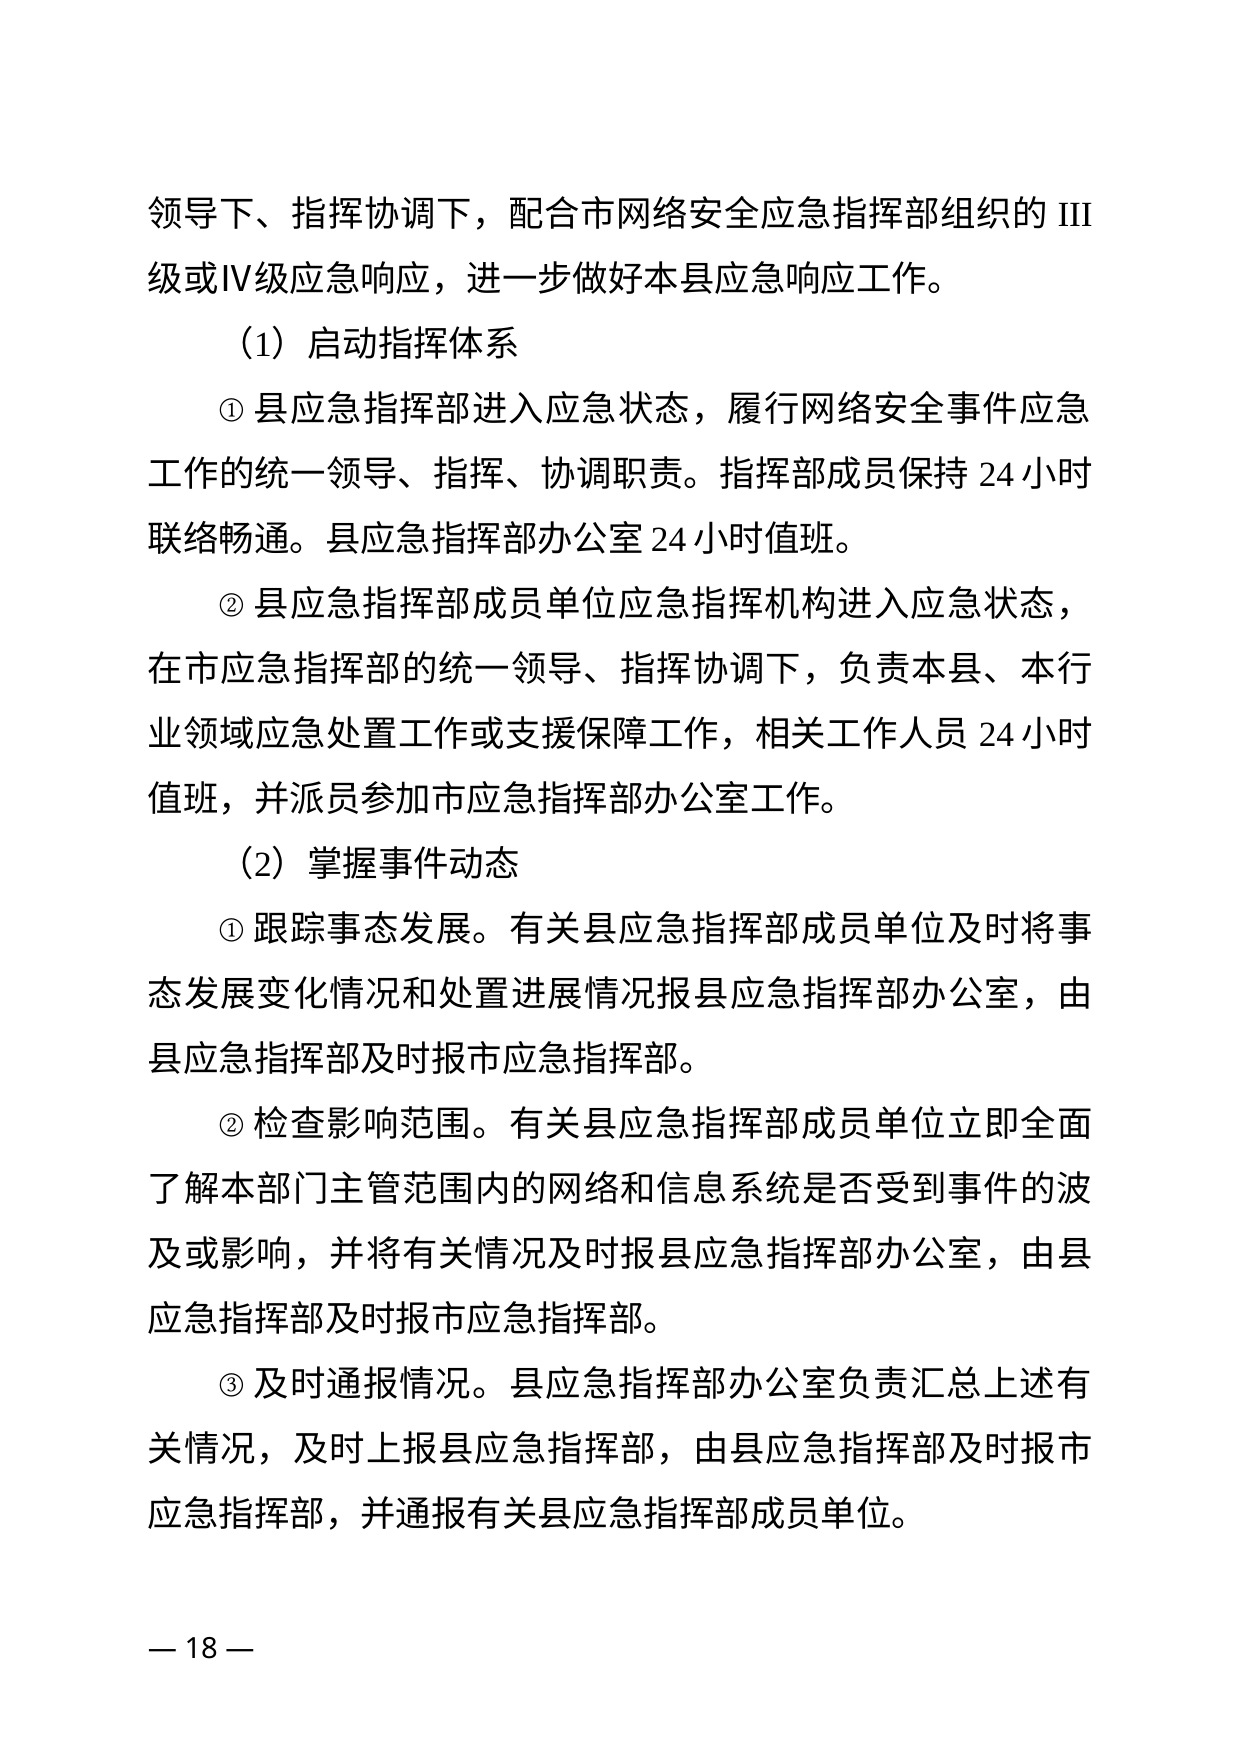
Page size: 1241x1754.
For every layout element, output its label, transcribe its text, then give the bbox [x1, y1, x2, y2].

list ②检查影响范围。有关县应急指挥部成员单位立即全面了解本部门主管范围内的网络和信息系统是否受到事件的波及或影响，并将有关情况及时报县应急指挥部办公室，由县应急指挥部及时报市应急指挥部。 [148, 1088, 1093, 1348]
list 启动指挥体系 [148, 308, 1093, 373]
list ①跟踪事态发展。有关县应急指挥部成员单位及时将事态发展变化情况和处置进展情况报县应急指挥部办公室，由县应急指挥部及时报市应急指挥部。 [148, 893, 1093, 1088]
list ②县应急指挥部成员单位应急指挥机构进入应急状态，在市应急指挥部的统一领导、指挥协调下，负责本县、本行业领域应急处置工作或支援保障工作，相关工作人员24小时值班，并派员参加市应急指挥部办公室工作。 [148, 568, 1093, 828]
list （2）掌握事件动态 [148, 828, 1093, 893]
list ①县应急指挥部进入应急状态，履行网络安全事件应急工作的统一领导、指挥、协调职责。指挥部成员保持24小时联络畅通。县应急指挥部办公室24小时值班。 [148, 373, 1093, 568]
list ③及时通报情况。县应急指挥部办公室负责汇总上述有关情况，及时上报县应急指挥部，由县应急指挥部及时报市应急指挥部，并通报有关县应急指挥部成员单位。 [148, 1348, 1093, 1543]
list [148, 178, 1093, 308]
